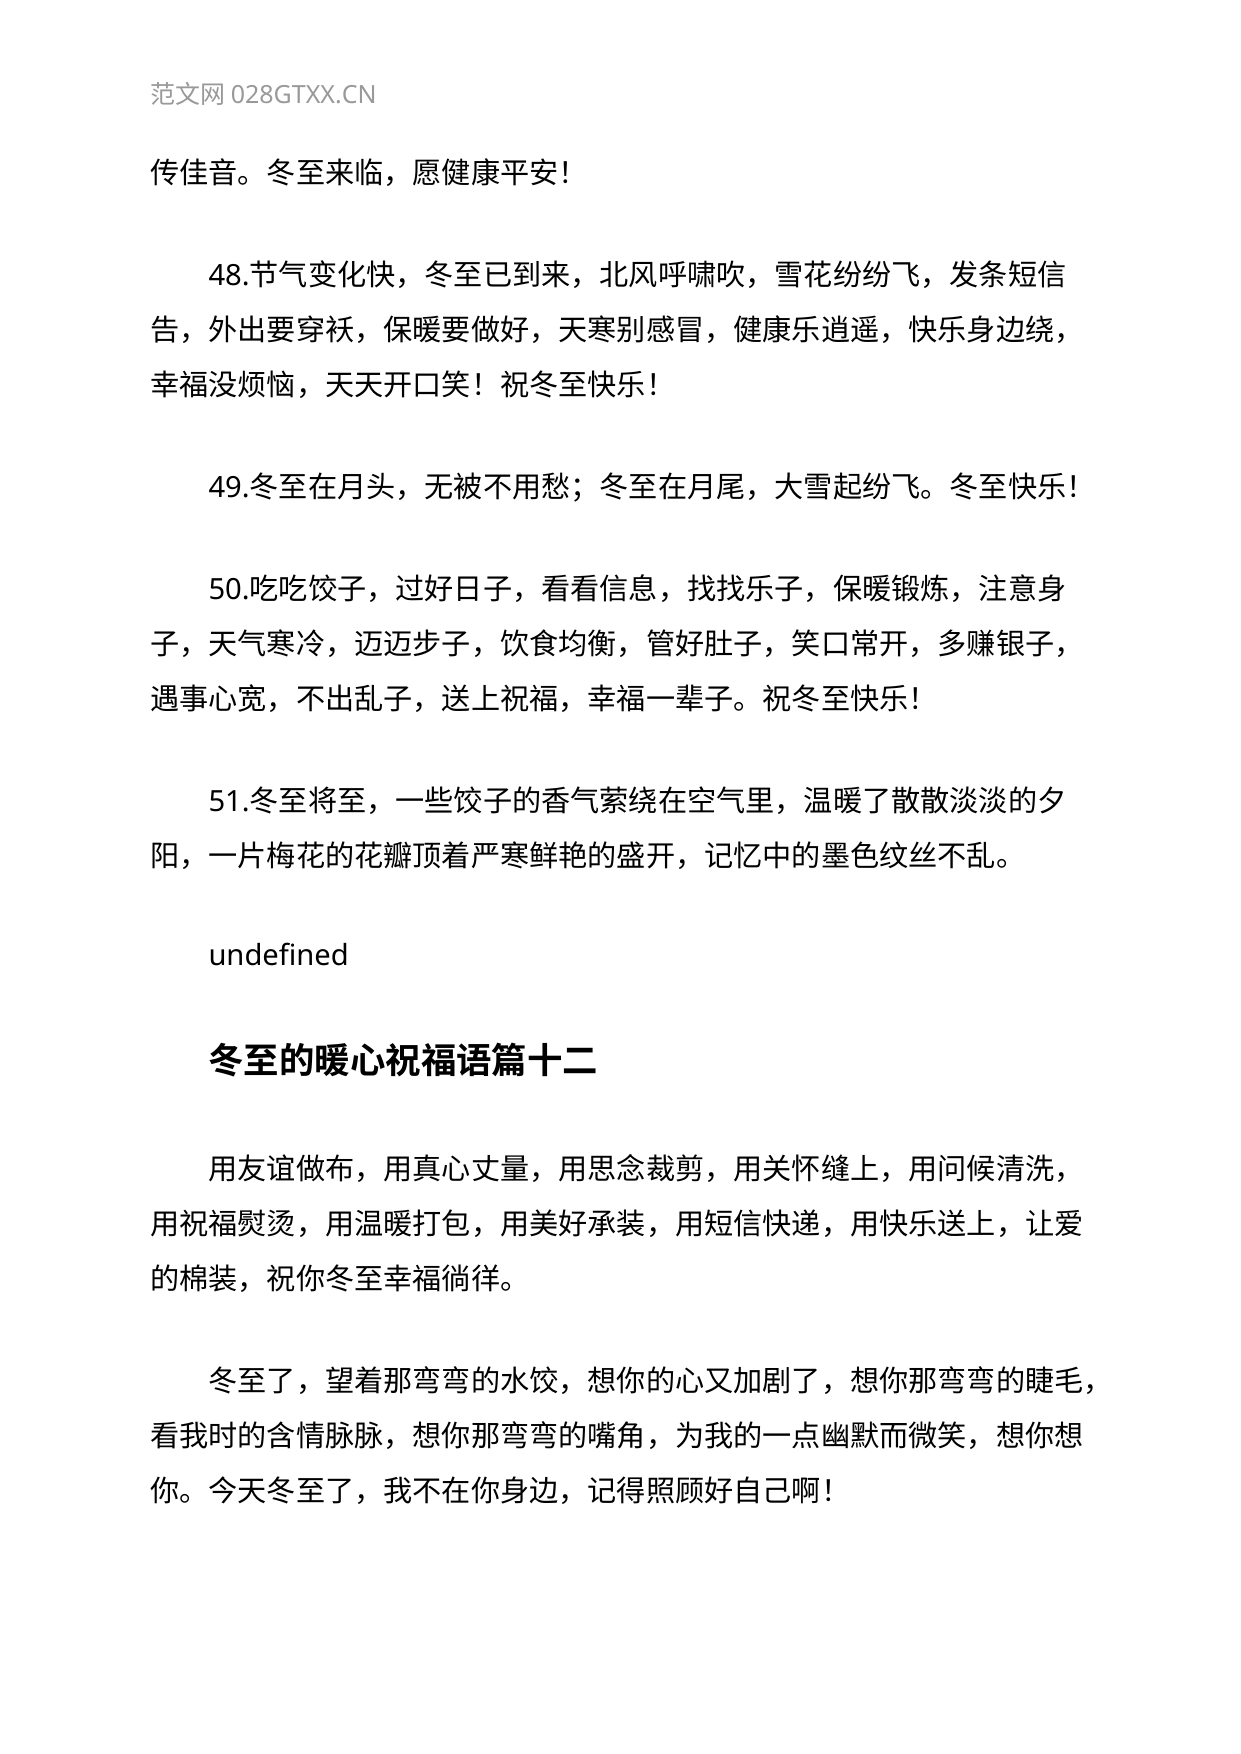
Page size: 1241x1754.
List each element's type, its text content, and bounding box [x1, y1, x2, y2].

text undefined [150, 934, 1090, 973]
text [150, 150, 1090, 192]
text 49.冬至在月头，无被不用愁；冬至在月尾，大雪起纷飞。冬至快乐！ [150, 463, 1090, 506]
text 用友谊做布，用真心丈量，用思念裁剪，用关怀缝上，用问候清洗，用祝福熨烫，用温暖打包，用美好承装，用短信快递，用快乐送上，让爱的棉装，祝你冬至幸福徜徉。 [150, 1146, 1090, 1298]
text 50.吃吃饺子，过好日子，看看信息，找找乐子，保暖锻炼，注意身子，天气寒冷，迈迈步子，饮食均衡，管好肚子，笑口常开，多赚银子，遇事心宽，不出乱子，送上祝福，幸福一辈子。祝冬至快乐！ [150, 565, 1090, 718]
text 48.节气变化快，冬至已到来，北风呼啸吹，雪花纷纷飞，发条短信告，外出要穿袄，保暖要做好，天寒别感冒，健康乐逍遥，快乐身边绕，幸福没烦恼，天天开口笑！祝冬至快乐！ [150, 252, 1090, 404]
text 51.冬至将至，一些饺子的香气萦绕在空气里，温暖了散散淡淡的夕阳，一片梅花的花瓣顶着严寒鲜艳的盛开，记忆中的墨色纹丝不乱。 [150, 777, 1090, 874]
text 冬至了，望着那弯弯的水饺，想你的心又加剧了，想你那弯弯的睫毛，看我时的含情脉脉，想你那弯弯的嘴角，为我的一点幽默而微笑，想你想你。今天冬至了，我不在你身边，记得照顾好自己啊！ [150, 1357, 1090, 1509]
text 冬至的暖心祝福语篇十二 [150, 1032, 1090, 1083]
